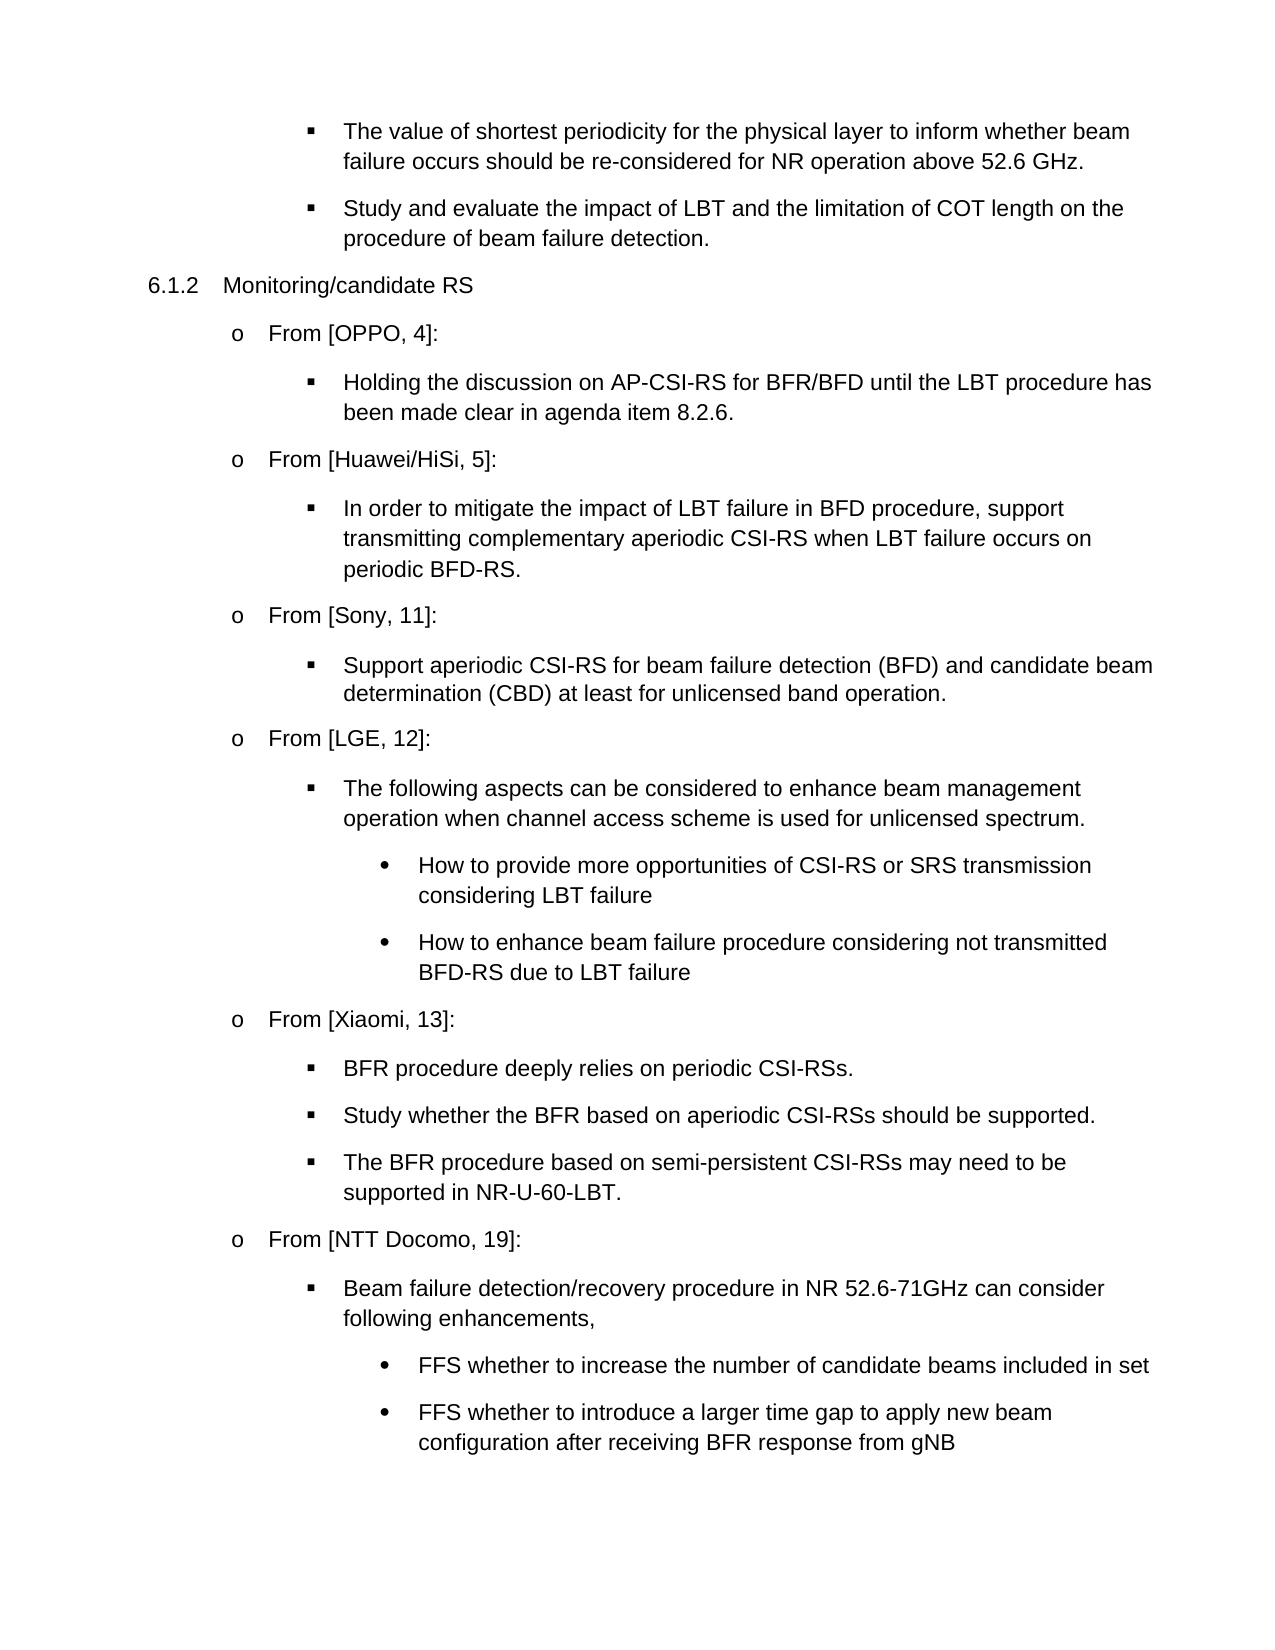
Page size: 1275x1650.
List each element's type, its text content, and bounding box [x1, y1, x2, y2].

subtitle Monitoring/candidate RS [148, 272, 1157, 299]
list The following aspects can be considered to enhance beam management operation when channel access scheme is used for unlicensed spectrum. [306, 774, 1157, 831]
subtitle From [OPPO, 4]: [231, 319, 1157, 348]
list How to enhance beam failure procedure considering not transmitted BFD-RS due to LBT failure [381, 929, 1157, 985]
list Support aperiodic CSI-RS for beam failure detection (BFD) and candidate beam determination (CBD) at least for unlicensed band operation. [306, 652, 1157, 706]
list How to provide more opportunities of CSI-RS or SRS transmission considering LBT failure [381, 852, 1157, 908]
list Study whether the BFR based on aperiodic CSI-RSs should be supported. [306, 1102, 1157, 1128]
list FFS whether to introduce a larger time gap to apply new beam configuration after receiving BFR response from gNB [381, 1399, 1157, 1456]
subtitle From [Sony, 11]: [231, 602, 1157, 631]
subtitle From [Xiaomi, 13]: [231, 1006, 1157, 1034]
list FFS whether to increase the number of candidate beams included in set [381, 1352, 1157, 1378]
list In order to mitigate the impact of LBT failure in BFD procedure, support transmitting complementary aperiodic CSI-RS when LBT failure occurs on periodic BFD-RS. [306, 495, 1157, 582]
list Study and evaluate the impact of LBT and the limitation of COT length on the procedure of beam failure detection. [306, 195, 1157, 252]
list Beam failure detection/recovery procedure in NR 52.6-71GHz can consider following enhancements, [306, 1275, 1157, 1332]
list The BFR procedure based on semi-persistent CSI-RSs may need to be supported in NR-U-60-LBT. [306, 1149, 1157, 1205]
subtitle From [NTT Docomo, 19]: [231, 1226, 1157, 1254]
subtitle From [LGE, 12]: [231, 725, 1157, 753]
list The value of shortest periodicity for the physical layer to inform whether beam failure occurs should be re-considered for NR operation above 52.6 GHz. [306, 118, 1157, 175]
list Holding the discussion on AP-CSI-RS for BFR/BFD until the LBT procedure has been made clear in agenda item 8.2.6. [306, 369, 1157, 425]
subtitle From [Huawei/HiSi, 5]: [231, 446, 1157, 474]
list BFR procedure deeply relies on periodic CSI-RSs. [306, 1055, 1157, 1081]
